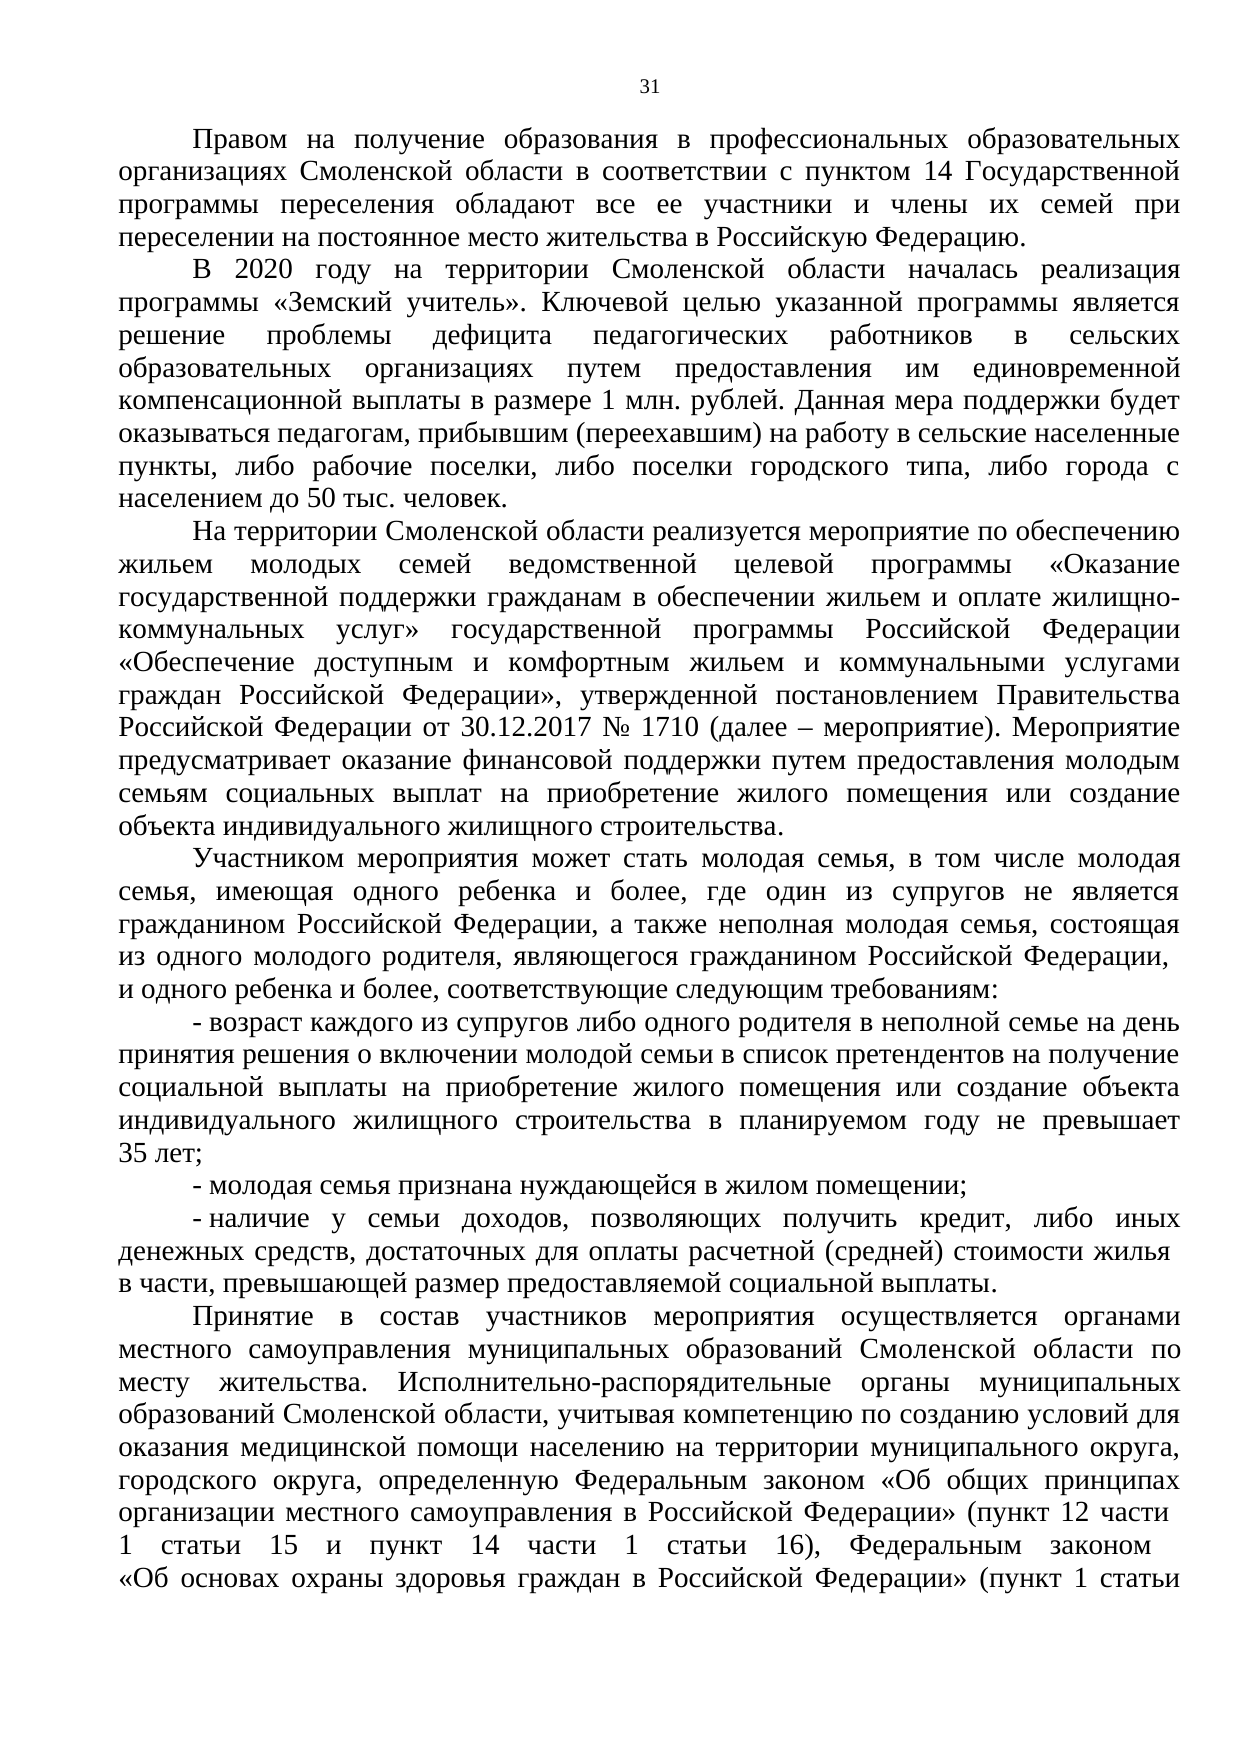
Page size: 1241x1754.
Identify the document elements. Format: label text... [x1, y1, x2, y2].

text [118, 1299, 1181, 1594]
text Правом на получение образования в профессиональных образовательных организациях Смоленской области в соответствии с пунктом 14 Государственной программы переселения обладают все ее участники и члены их семей при переселении на постоянное место жительства в Российскую Федерацию. [118, 122, 1181, 253]
text - возраст каждого из супругов либо одного родителя в неполной семье на день принятия решения о включении молодой семьи в список претендентов на получение социальной выплаты на приобретение жилого помещения или создание объекта индивидуального жилищного строительства в планируемом году не превышает 35 лет; [118, 1005, 1181, 1168]
list - молодая семья признана нуждающейся в жилом помещении; [118, 1168, 1181, 1201]
text На территории Смоленской области реализуется мероприятие по обеспечению жильем молодых семей ведомственной целевой программы «Оказание государственной поддержки гражданам в обеспечении жильем и оплате жилищно-коммунальных услуг» государственной программы Российской Федерации «Обеспечение доступным и комфортным жильем и коммунальными услугами граждан Российской Федерации», утвержденной постановлением Правительства Российской Федерации от 30.12.2017 № 1710 (далее – мероприятие). Мероприятие предусматривает оказание финансовой поддержки путем предоставления молодым семьям социальных выплат на приобретение жилого помещения или создание объекта индивидуального жилищного строительства. [118, 514, 1181, 841]
text В 2020 году на территории Смоленской области началась реализация программы «Земский учитель». Ключевой целью указанной программы является решение проблемы дефицита педагогических работников в сельских образовательных организациях путем предоставления им единовременной компенсационной выплаты в размере 1 млн. рублей. Данная мера поддержки будет оказываться педагогам, прибывшим (переехавшим) на работу в сельские населенные пункты, либо рабочие поселки, либо поселки городского типа, либо города с населением до 50 тыс. человек. [118, 253, 1181, 514]
list - наличие у семьи доходов, позволяющих получить кредит, либо иных денежных средств, достаточных для оплаты расчетной (средней) стоимости жилья в части, превышающей размер предоставляемой социальной выплаты. [118, 1201, 1181, 1299]
text Участником мероприятия может стать молодая семья, в том числе молодая семья, имеющая одного ребенка и более, где один из супругов не является гражданином Российской Федерации, а также неполная молодая семья, состоящая из одного молодого родителя, являющегося гражданином Российской Федерации, и одного ребенка и более, соответствующие следующим требованиям: [118, 841, 1181, 1005]
